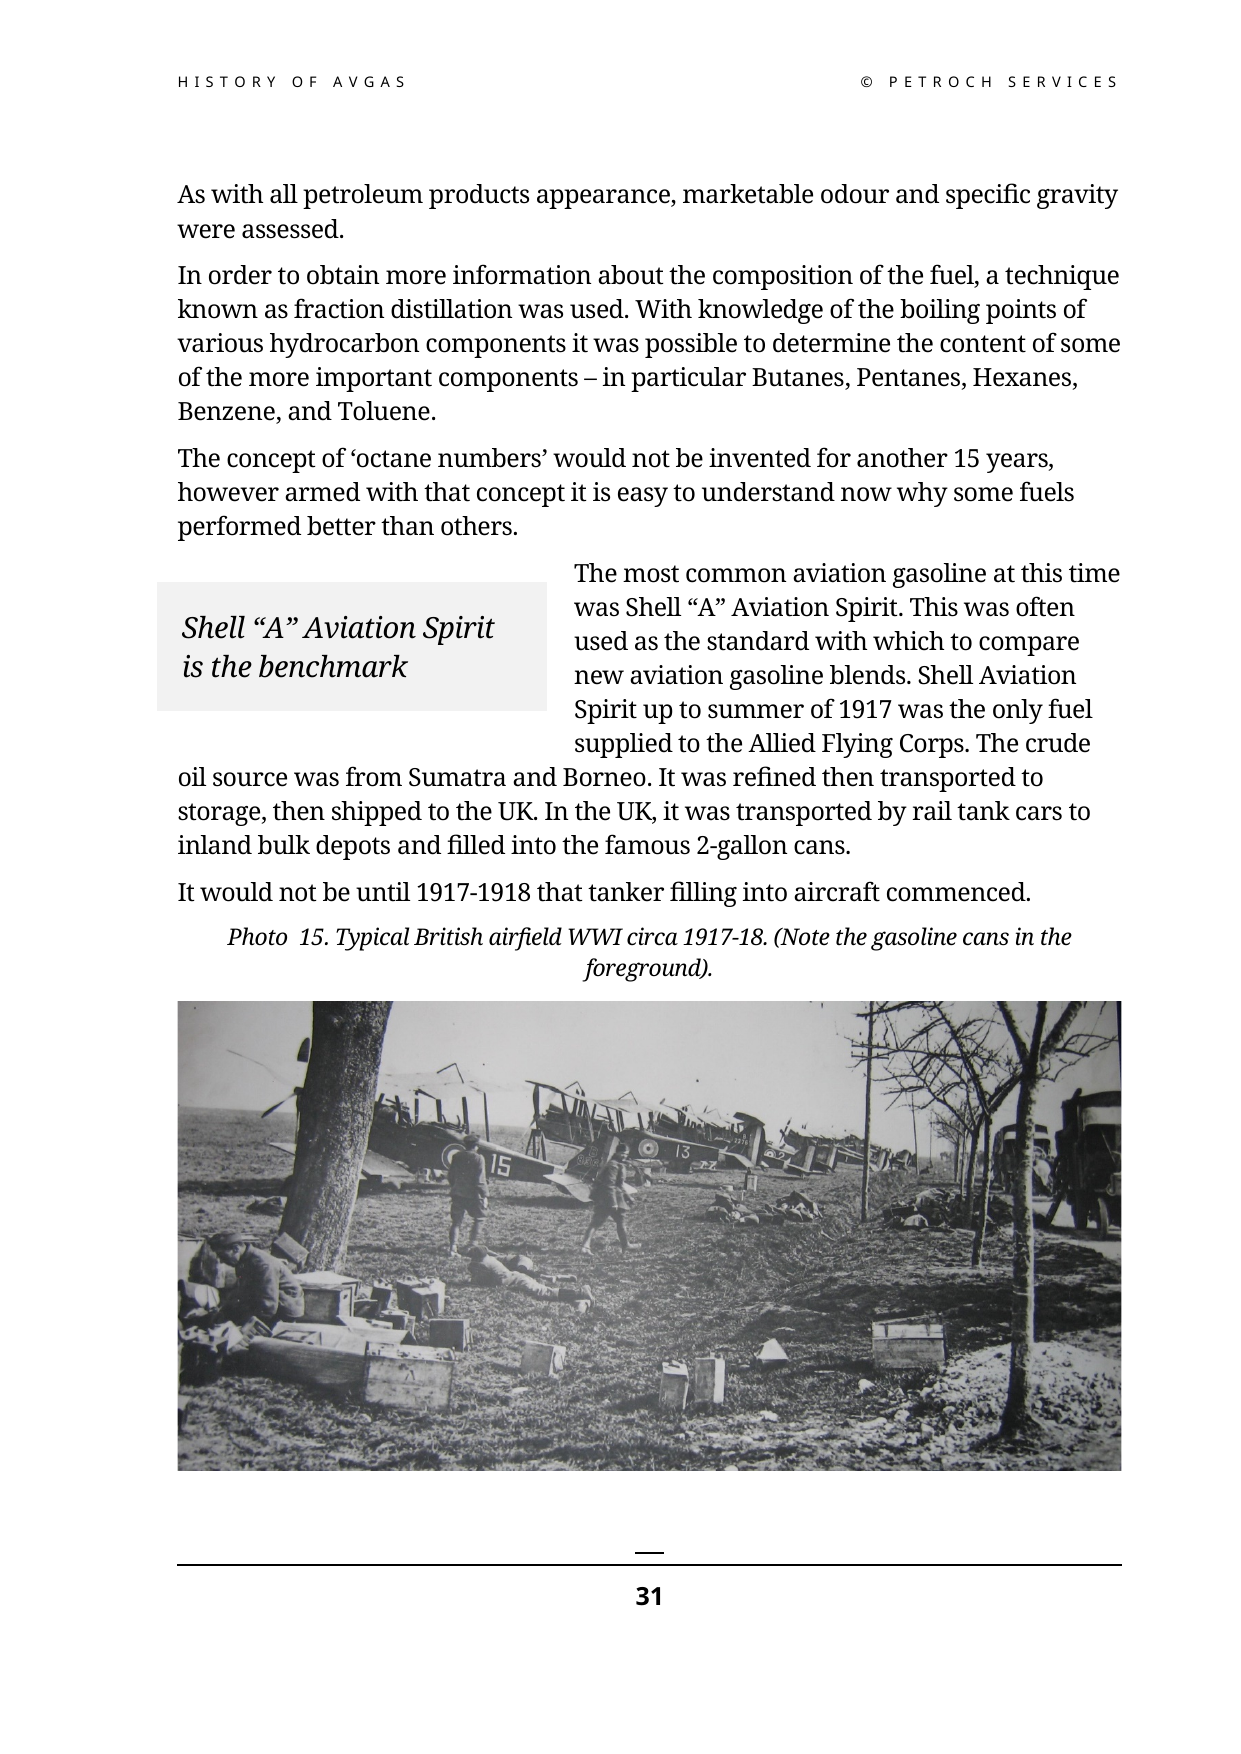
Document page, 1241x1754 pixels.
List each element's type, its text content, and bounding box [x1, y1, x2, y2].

text As with all petroleum products appearance, marketable odour and specific gravity were assessed. [177, 177, 1122, 245]
text The most common aviation gasoline at this time was Shell “A” Aviation Spirit. This was often used as the standard with which to compare new aviation gasoline blends. Shell Aviation Spirit up to summer of 1917 was the only fuel supplied to the Allied Flying Corps. The crude oil source was from Sumatra and Borneo. It was refined then transported to storage, then shipped to the . In the UK, it was transported by rail tank cars to inland bulk depots and filled into the famous 2-gallon cans. [177, 555, 1122, 862]
subtitle Shell “A” Aviation Spirit is the benchmark [157, 582, 547, 711]
picture [177, 1001, 1122, 1471]
text It would not be until 1917-1918 that tanker filling into aircraft commenced. [177, 874, 1122, 908]
text In order to obtain more information about the composition of the fuel, a technique known as fraction distillation was used. With knowledge of the boiling points of various hydrocarbon components it was possible to determine the content of some of the more important components – in particular Butanes, Pentanes, Hexanes, Benzene, and Toluene. [177, 258, 1122, 428]
text The concept of ‘octane numbers’ would not be invented for another 15 years, however armed with that concept it is easy to understand now why some fuels performed better than others. [177, 441, 1122, 543]
